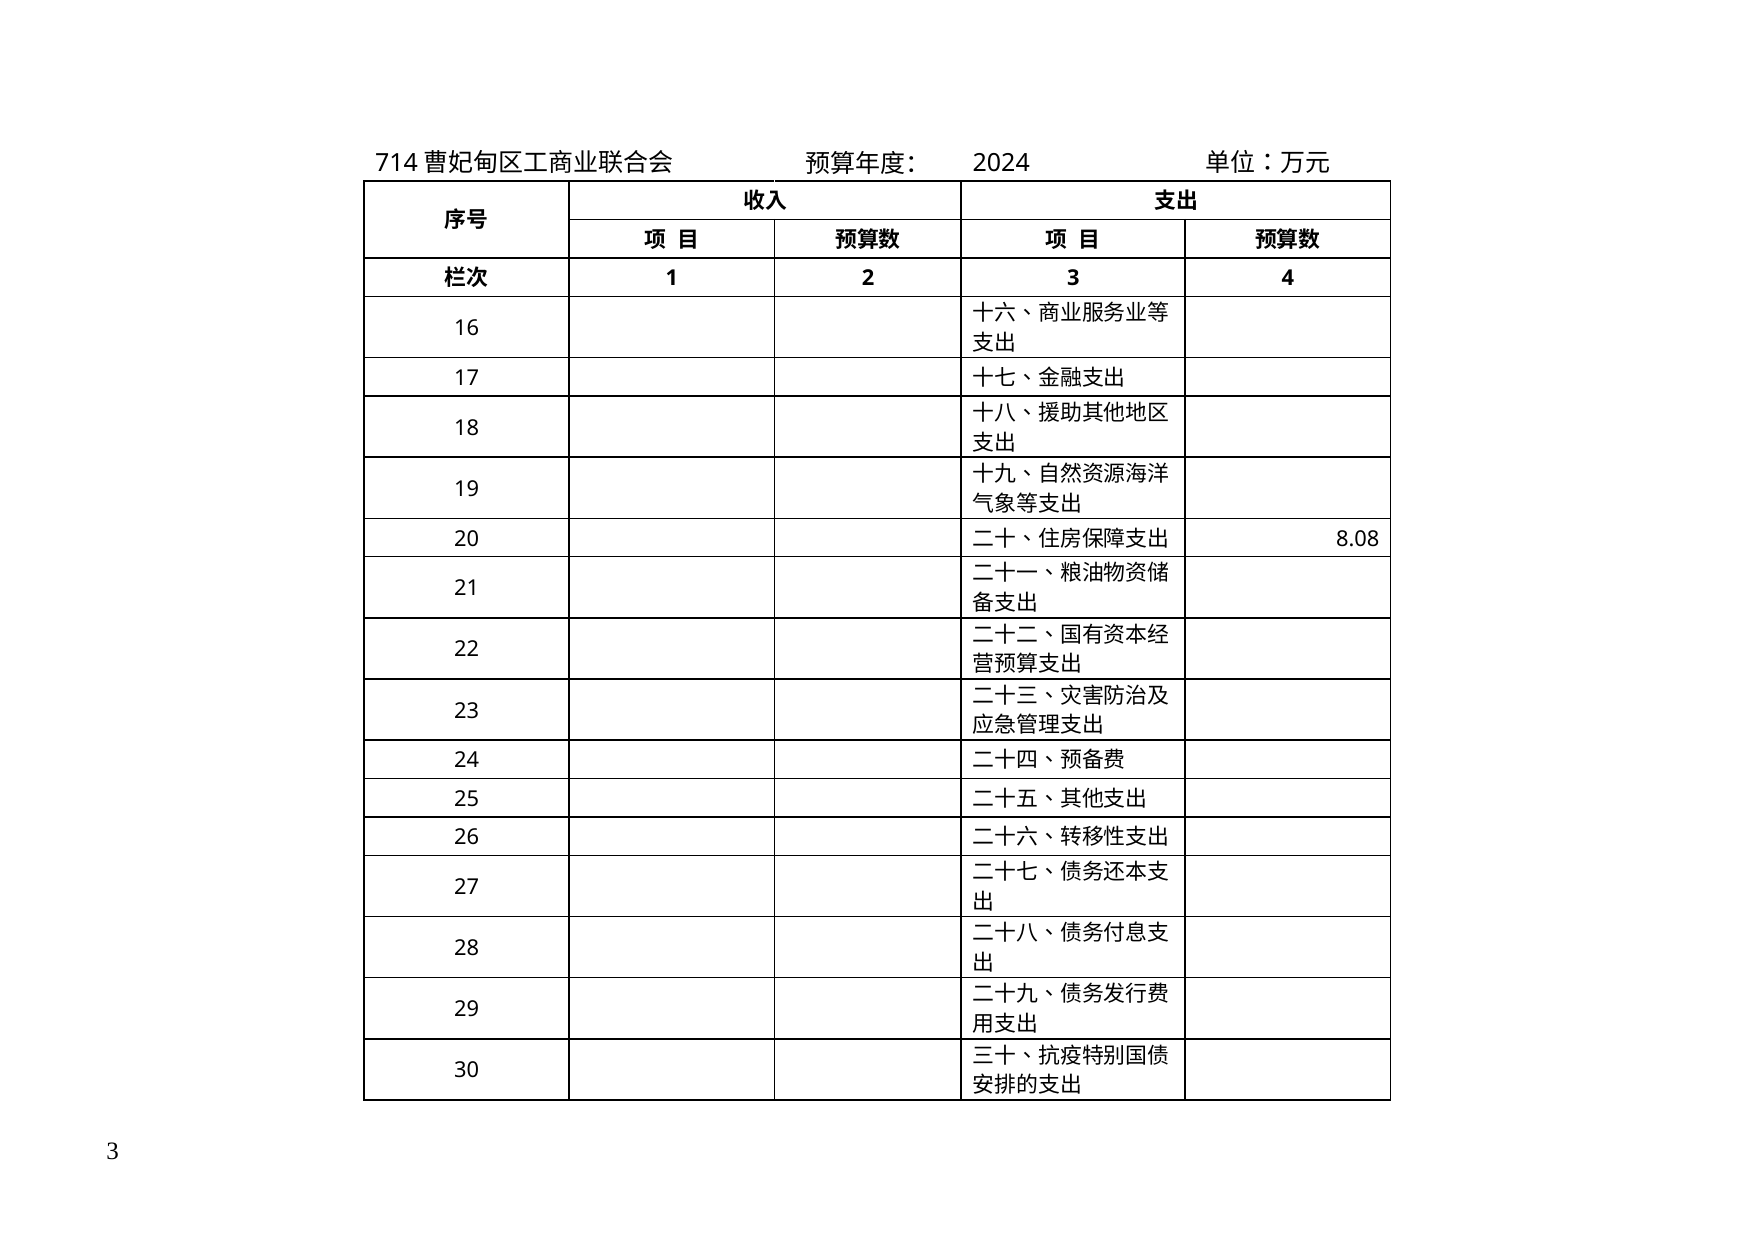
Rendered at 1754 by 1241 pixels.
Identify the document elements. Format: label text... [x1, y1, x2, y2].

table_cell [775, 557, 960, 617]
table_cell 18 [365, 397, 568, 456]
table_cell [570, 1040, 774, 1099]
table_cell [775, 1040, 960, 1099]
table_cell 支出 [962, 182, 1390, 219]
table_header 2024 单位：万元 [962, 143, 1390, 180]
table_cell 20 [365, 519, 568, 556]
table_cell 项 目 [570, 220, 774, 257]
table_cell [1186, 917, 1390, 977]
table_cell [1186, 297, 1390, 357]
table_cell [1186, 779, 1390, 816]
table_cell [775, 818, 960, 854]
table_cell 预算数 [775, 220, 960, 257]
table_cell [1186, 358, 1390, 395]
table_cell 26 [365, 818, 568, 854]
table_cell [1186, 458, 1390, 517]
table_cell [1186, 397, 1390, 456]
table_cell 17 [365, 358, 568, 395]
table_cell [775, 519, 960, 556]
table_cell [570, 297, 774, 357]
table_cell 3 [962, 259, 1184, 296]
table_cell [775, 358, 960, 395]
table_cell [775, 297, 960, 357]
table_cell [570, 917, 774, 977]
table_cell [570, 978, 774, 1038]
table_cell 二十八、债务付息支出 [962, 917, 1184, 977]
table_cell [1186, 619, 1390, 678]
table_cell 30 [365, 1040, 568, 1099]
table_cell [1186, 818, 1390, 854]
table_cell 27 [365, 856, 568, 916]
table_cell 栏次 [365, 259, 568, 296]
table_header 预算年度： [775, 143, 960, 180]
table_cell 24 [365, 741, 568, 778]
table_cell [570, 818, 774, 854]
table_cell 二十七、债务还本支出 [962, 856, 1184, 916]
table_header 714曹妃甸区工商业联合会 [365, 143, 774, 180]
table_cell [570, 856, 774, 916]
table_cell [775, 917, 960, 977]
table_cell [1186, 557, 1390, 617]
table_cell [570, 397, 774, 456]
table_cell 1 [570, 259, 774, 296]
table_cell [775, 741, 960, 778]
table_cell 22 [365, 619, 568, 678]
table_cell 19 [365, 458, 568, 517]
table_cell 二十三、灾害防治及应急管理支出 [962, 680, 1184, 739]
table_cell [775, 397, 960, 456]
table_cell [775, 458, 960, 517]
table_cell [775, 856, 960, 916]
table_cell 二十二、国有资本经营预算支出 [962, 619, 1184, 678]
table_cell 二十、住房保障支出 [962, 519, 1184, 556]
table_cell 29 [365, 978, 568, 1038]
table_cell 二十五、其他支出 [962, 779, 1184, 816]
table_cell [570, 741, 774, 778]
table_cell 十八、援助其他地区支出 [962, 397, 1184, 456]
table_cell 十九、自然资源海洋气象等支出 [962, 458, 1184, 517]
table_cell 十七、金融支出 [962, 358, 1184, 395]
table_cell 25 [365, 779, 568, 816]
table_cell [570, 779, 774, 816]
table_cell [570, 557, 774, 617]
table_cell [1186, 680, 1390, 739]
table_cell 8.08 [1186, 519, 1390, 556]
table_cell 预算数 [1186, 220, 1390, 257]
table_cell [1186, 741, 1390, 778]
table_cell [570, 458, 774, 517]
table_cell 二十一、粮油物资储备支出 [962, 557, 1184, 617]
table_cell 16 [365, 297, 568, 357]
table_cell [570, 619, 774, 678]
table_cell 十六、商业服务业等支出 [962, 297, 1184, 357]
table_cell [775, 680, 960, 739]
table_cell 28 [365, 917, 568, 977]
table_cell 2 [775, 259, 960, 296]
table_cell [1186, 1040, 1390, 1099]
table_cell 二十四、预备费 [962, 741, 1184, 778]
table_cell 4 [1186, 259, 1390, 296]
table_cell 序号 [365, 182, 568, 257]
table_cell 三十、抗疫特别国债安排的支出 [962, 1040, 1184, 1099]
table_cell [775, 619, 960, 678]
table_cell 二十六、转移性支出 [962, 818, 1184, 854]
table_cell 二十九、债务发行费用支出 [962, 978, 1184, 1038]
table_cell [1186, 856, 1390, 916]
table_cell 收入 [570, 182, 960, 219]
table_cell [775, 779, 960, 816]
table_cell 21 [365, 557, 568, 617]
table_cell [775, 978, 960, 1038]
table_cell 项 目 [962, 220, 1184, 257]
table_cell 23 [365, 680, 568, 739]
table_cell [570, 519, 774, 556]
table_cell [570, 358, 774, 395]
table_cell [570, 680, 774, 739]
table_cell [1186, 978, 1390, 1038]
